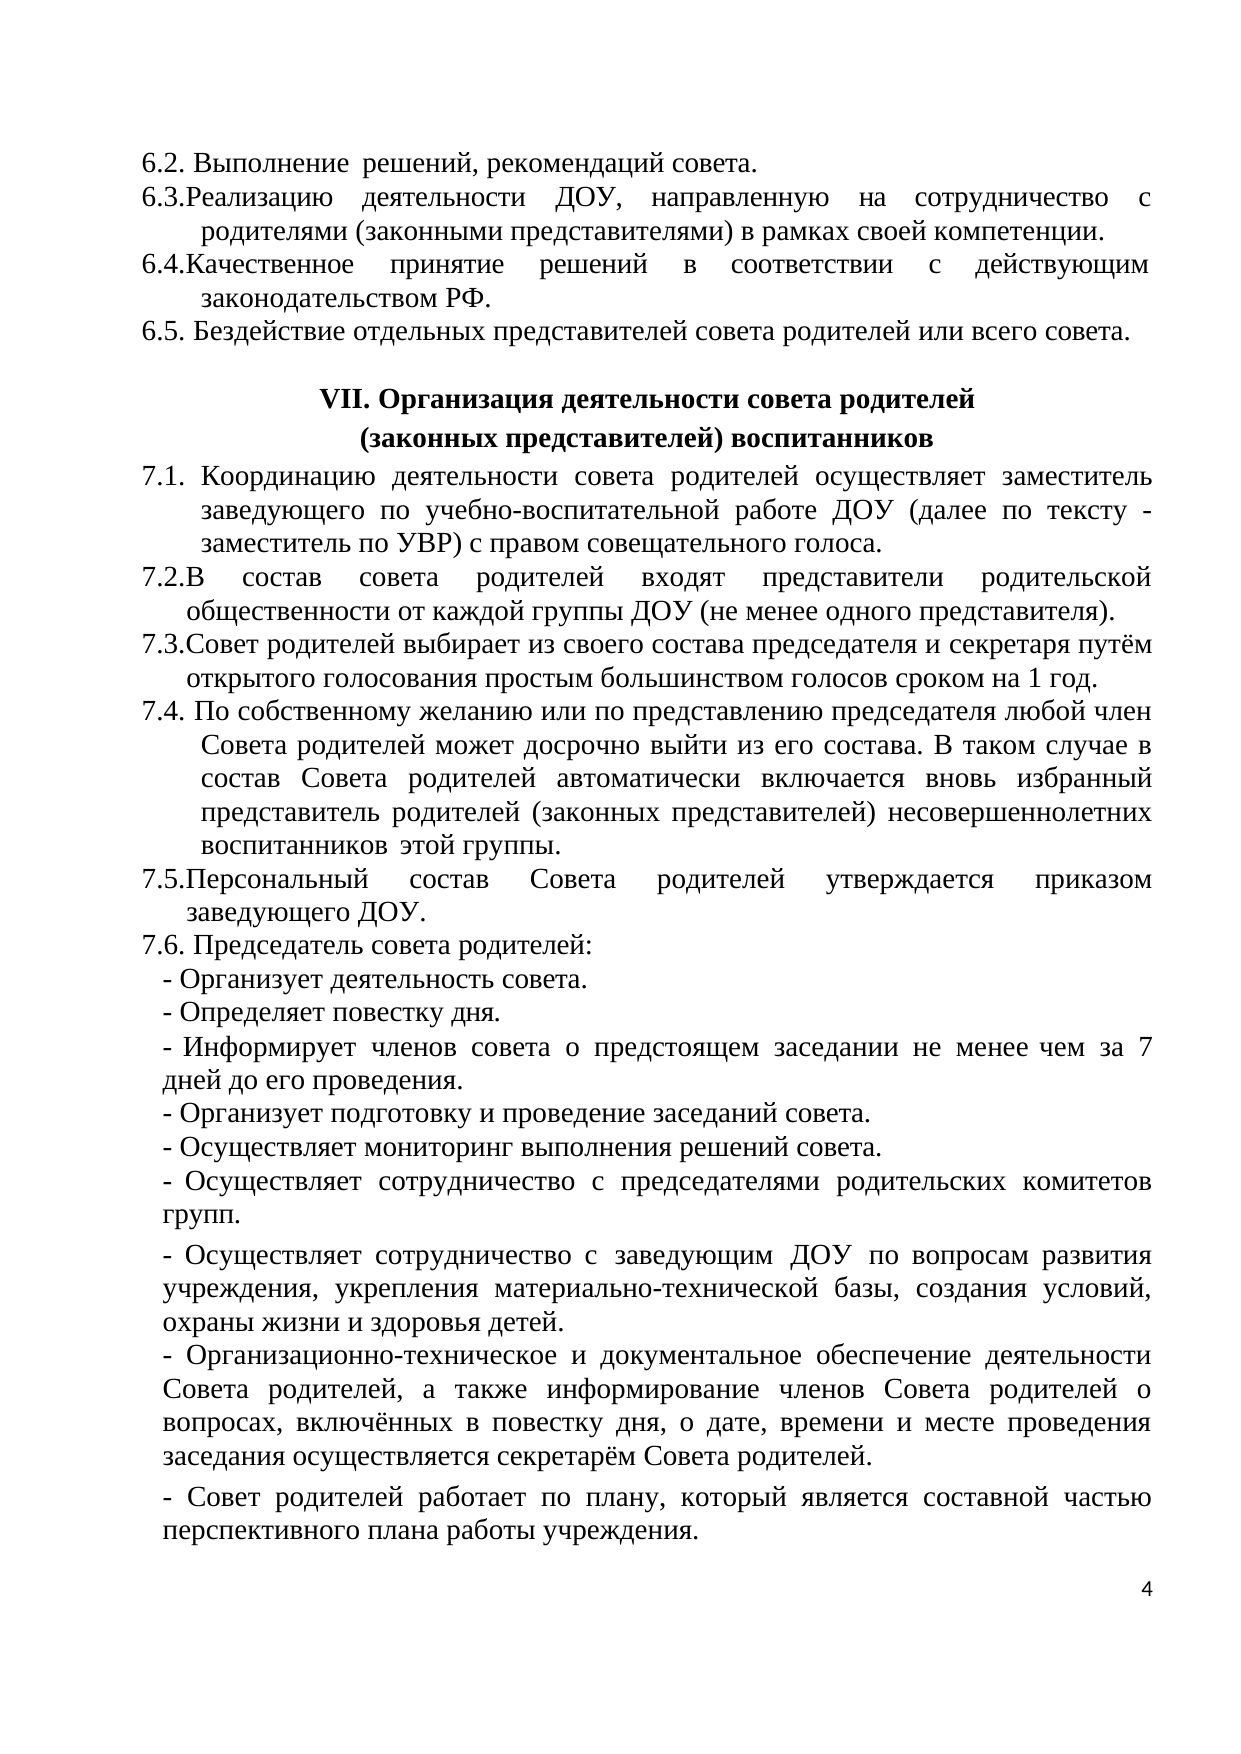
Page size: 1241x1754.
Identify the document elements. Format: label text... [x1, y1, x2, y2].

list Координацию деятельности совета родителей осуществляет заместитель заведующего по учебно-воспитательной работе ДОУ (далее по тексту - заместитель по УВР) с правом совещательного голоса. [141, 458, 1153, 559]
list - Совет родителей работает по плану, который является составной частью перспективного плана работы учреждения. [162, 1479, 1152, 1546]
list В состав совета родителей входят представители родительской общественности от каждой группы ДОУ (не менее одного представителя). [141, 559, 1152, 626]
list - Осуществляет сотрудничество с заведующим ДОУ по вопросам развития учреждения, укрепления материально-технической базы, создания условий, охраны жизни и здоровья детей. [162, 1237, 1152, 1337]
list По собственному желанию или по представлению председателя любой член Совета родителей может досрочно выйти из его состава. В таком случае в состав Совета родителей автоматически включается вновь избранный представитель родителей (законных представителей) несовершеннолетних воспитанников этой группы. [141, 693, 1153, 861]
list Председатель совета родителей: [141, 928, 1166, 962]
subtitle Организация деятельности совета родителей (законных представителей) воспитанников [319, 381, 975, 453]
list - Осуществляет сотрудничество с председателями родительских комитетов групп. [162, 1163, 1152, 1230]
list - Организационно-техническое и документальное обеспечение деятельности Совета родителей, а также информирование членов Совета родителей о вопросах, включённых в повестку дня, о дате, времени и месте проведения заседания осуществляется секретарём Совета родителей. [162, 1337, 1152, 1472]
list - Осуществляет мониторинг выполнения решений совета. [162, 1129, 1166, 1163]
text - Организует подготовку и проведение заседаний совета. [162, 1096, 1166, 1129]
list Совет родителей выбирает из своего состава председателя и секретаря путём открытого голосования простым большинством голосов сроком на 1 год. [141, 626, 1153, 693]
list Персональный состав Совета родителей утверждается приказом заведующего ДОУ. [141, 861, 1153, 928]
list - Информирует членов совета о предстоящем заседании не менее чем за 7 дней до его проведения. [162, 1029, 1153, 1096]
list Качественное принятие решений в соответствии с действующим законодательством РФ. [141, 246, 1151, 313]
list Выполнение решений, рекомендаций совета. [141, 146, 1166, 179]
text - Определяет повестку дня. [162, 995, 1166, 1029]
list Бездействие отдельных представителей совета родителей или всего совета. [141, 313, 1166, 347]
text - Организует деятельность совета. [162, 962, 1166, 995]
list Реализацию деятельности ДОУ, направленную на сотрудничество с родителями (законными представителями) в рамках своей компетенции. [141, 179, 1152, 246]
